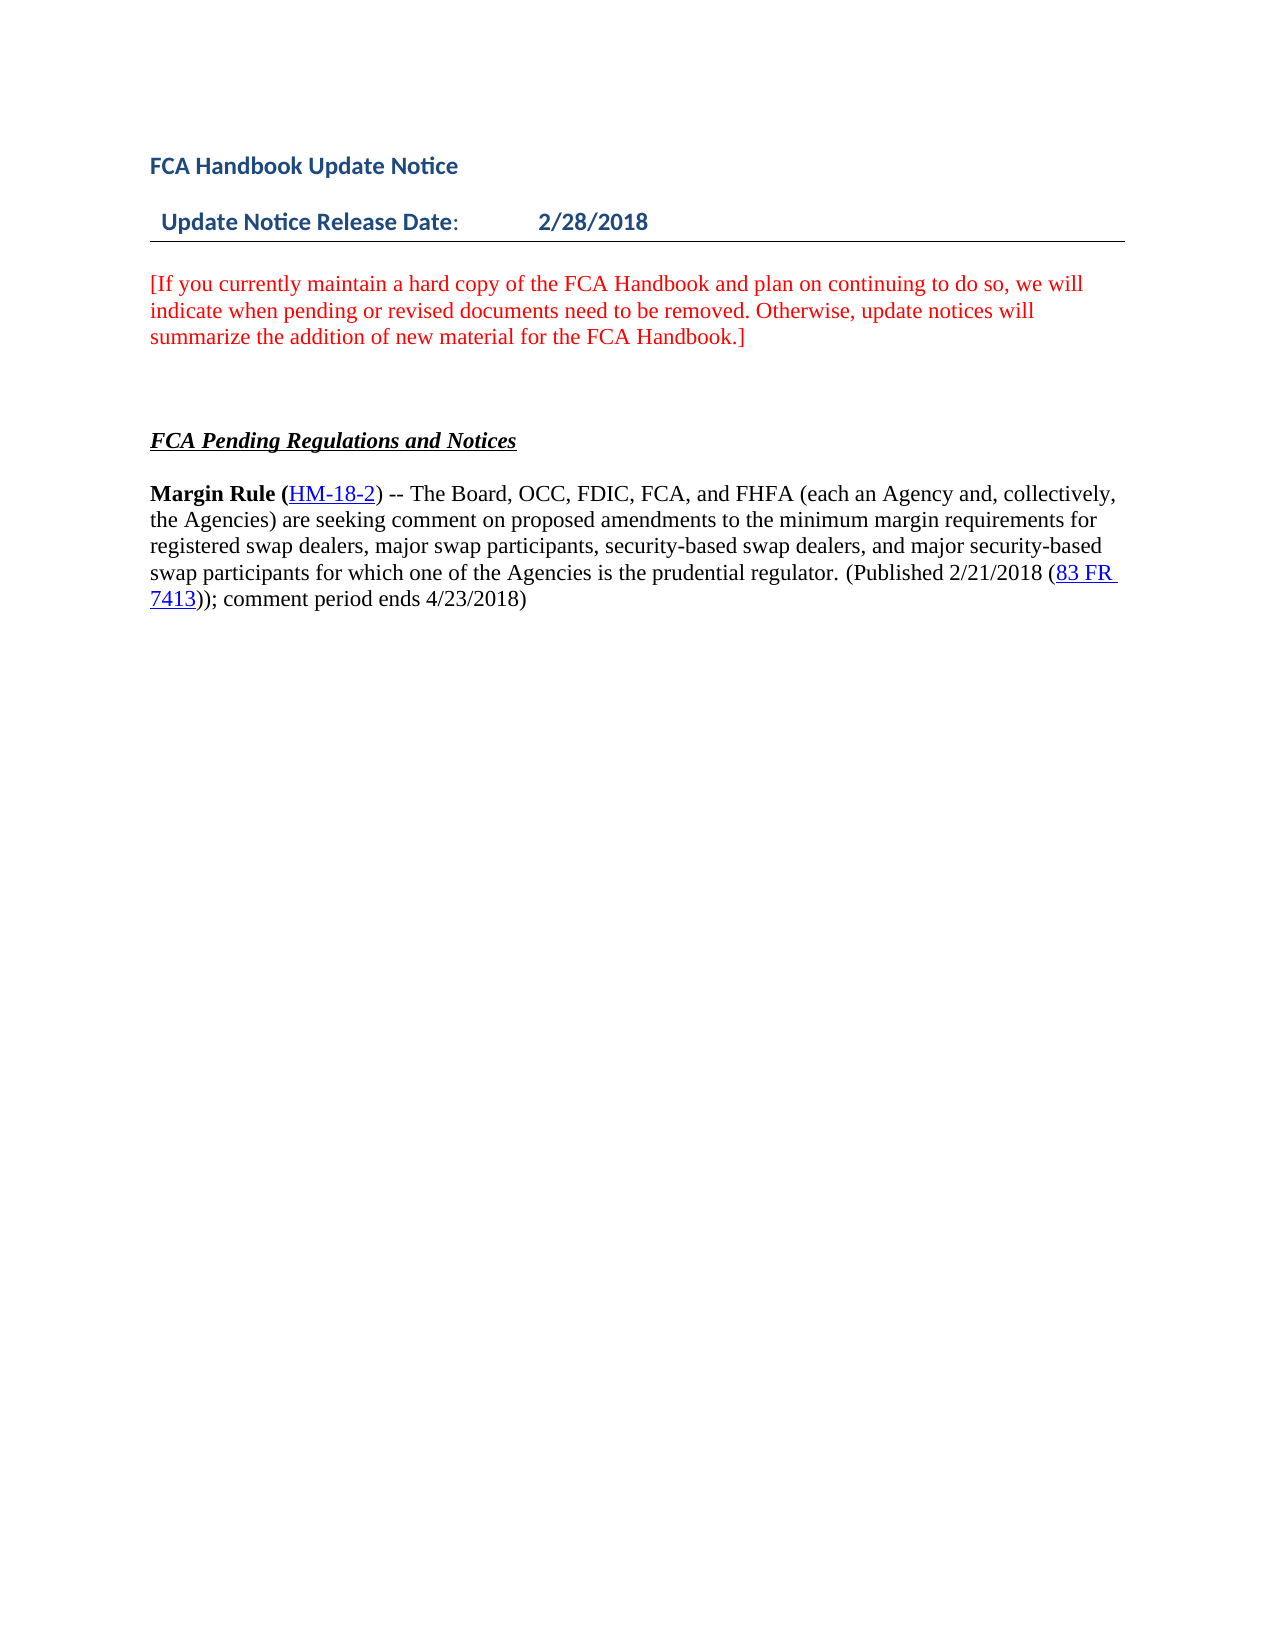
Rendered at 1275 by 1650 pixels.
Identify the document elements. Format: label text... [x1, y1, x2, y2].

text FCA Pending Regulations and Notices [150, 427, 1125, 453]
text FCA Handbook Update Notice [150, 150, 1125, 181]
table_header Update Notice Release Date: [150, 206, 527, 236]
text [If you currently maintain a hard copy of the FCA Handbook and plan on continuing to do so, we will indicate when pending or revised documents need to be removed. Otherwise, update notices will summarize the addition of new material for the FCA Handbook.] [150, 271, 1125, 349]
text Margin Rule (HM-18-2) -- The Board, OCC, FDIC, FCA, and FHFA (each an Agency and, collectively, the Agencies) are seeking comment on proposed amendments to the minimum margin requirements for registered swap dealers, major swap participants, security-based swap dealers, and major security-based swap participants for which one of the Agencies is the prudential regulator. (Published 2/21/2018 (83 FR 7413)); comment period ends 4/23/2018) [150, 480, 1125, 611]
